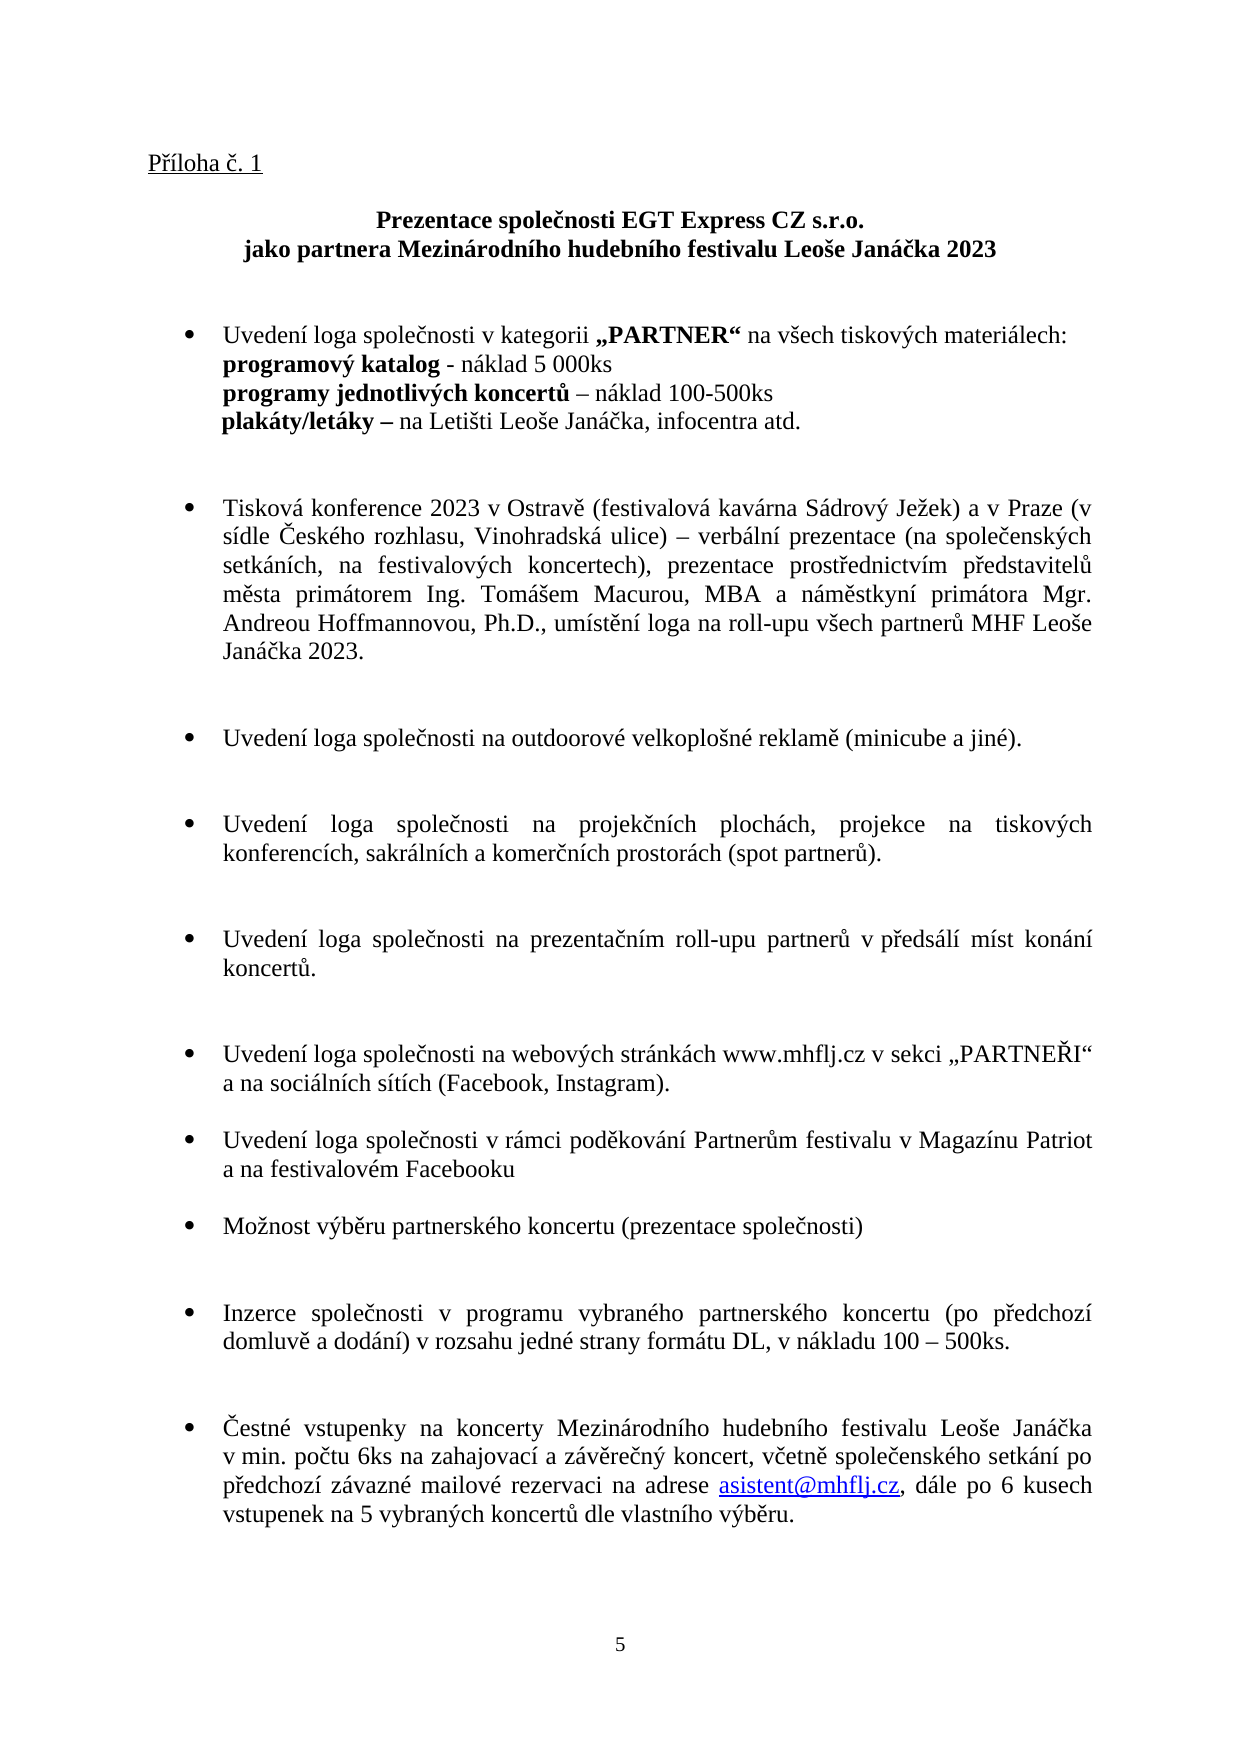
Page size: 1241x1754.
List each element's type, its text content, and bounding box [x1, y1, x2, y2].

subtitle Příloha č. 1 [148, 148, 1093, 176]
list Možnost výběru partnerského koncertu (prezentace společnosti) [185, 1211, 1093, 1240]
list Uvedení loga společnosti v kategorii „PARTNER“ na všech tiskových materiálech: [185, 320, 1093, 349]
list plakáty/letáky – na Letišti Leoše Janáčka, infocentra atd. [221, 406, 1093, 435]
text jako partnera Mezinárodního hudebního festivalu Leoše Janáčka 2023 [148, 234, 1093, 263]
text programy jednotlivých koncertů – náklad 100-500ks [148, 378, 1093, 406]
list Uvedení loga společnosti na projekčních plochách, projekce na tiskových konferencích, sakrálních a komerčních prostorách (spot partnerů). [185, 809, 1093, 866]
list Uvedení loga společnosti na prezentačním roll-upu partnerů v předsálí míst konání koncertů. [185, 924, 1093, 981]
text Prezentace společnosti EGT Express CZ s.r.o. [148, 205, 1093, 234]
list Inzerce společnosti v programu vybraného partnerského koncertu (po předchozí domluvě a dodání) v rozsahu jedné strany formátu DL, v nákladu 100 – 500ks. [185, 1298, 1093, 1355]
list Uvedení loga společnosti v rámci poděkování Partnerům festivalu v Magazínu Patriot a na festivalovém Facebooku [185, 1125, 1093, 1183]
list Čestné vstupenky na koncerty Mezinárodního hudebního festivalu Leoše Janáčka v min. počtu 6ks na zahajovací a závěrečný koncert, včetně společenského setkání po předchozí závazné mailové rezervaci na adrese asistent@mhflj.cz, dále po 6 kusech vstupenek na 5 vybraných koncertů dle vlastního výběru. [185, 1413, 1093, 1528]
list Uvedení loga společnosti na outdoorové velkoplošné reklamě (minicube a jiné). [185, 723, 1093, 751]
list Uvedení loga společnosti na webových stránkách www.mhflj.cz v sekci „PARTNEŘI“ a na sociálních sítích (Facebook, Instagram). [185, 1039, 1093, 1096]
list Tisková konference 2023 v Ostravě (festivalová kavárna Sádrový Ježek) a v Praze (v sídle Českého rozhlasu, Vinohradská ulice) – verbální prezentace (na společenských setkáních, na festivalových koncertech), prezentace prostřednictvím představitelů města primátorem Ing. Tomášem Macurou, MBA a náměstkyní primátora Mgr. Andreou Hoffmannovou, Ph.D., umístění loga na roll-upu všech partnerů MHF Leoše Janáčka 2023. [185, 493, 1093, 665]
list programový katalog - náklad 5 000ks [223, 349, 1093, 378]
